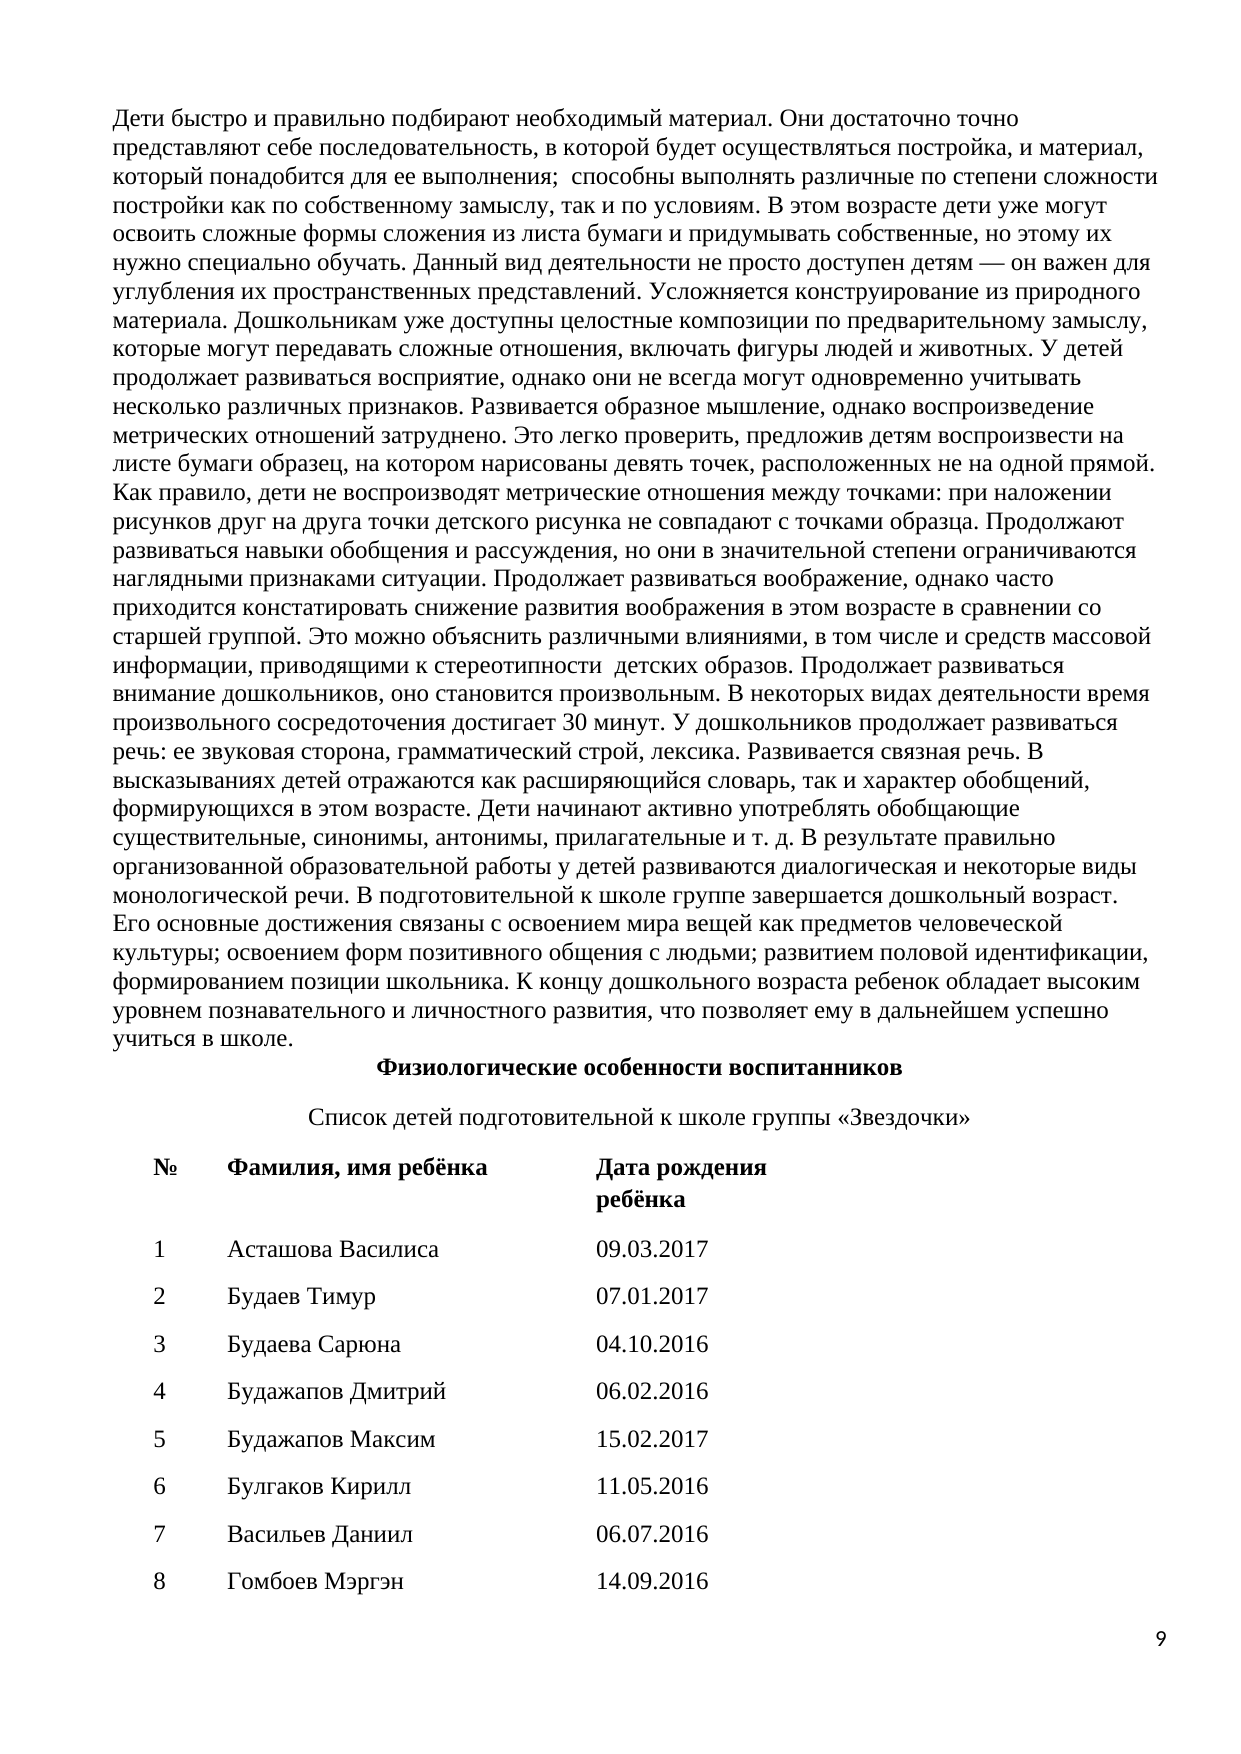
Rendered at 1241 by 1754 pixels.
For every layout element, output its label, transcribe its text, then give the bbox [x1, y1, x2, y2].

table_cell 8 [142, 1566, 216, 1614]
table_cell 11.05.2016 [585, 1471, 836, 1519]
table_cell 1 [142, 1234, 216, 1281]
table_cell 04.10.2016 [585, 1329, 836, 1376]
table_cell 5 [142, 1424, 216, 1471]
table_cell 4 [142, 1376, 216, 1424]
table_header № [142, 1152, 216, 1234]
table_cell Будаева Сарюна [216, 1329, 584, 1376]
text Физиологические особенности воспитанников [112, 1052, 1167, 1081]
table_cell Асташова Василиса [216, 1234, 584, 1281]
table_cell Булгаков Кирилл [216, 1471, 584, 1519]
table_cell Будажапов Дмитрий [216, 1376, 584, 1424]
table_cell 7 [142, 1519, 216, 1566]
table_cell 3 [142, 1329, 216, 1376]
table_cell 14.09.2016 [585, 1566, 836, 1614]
table_cell Будажапов Максим [216, 1424, 584, 1471]
table_cell 06.02.2016 [585, 1376, 836, 1424]
text рисунков друг на друга точки детского рисунка не совпадают с точками образца. Продолжают развиваться навыки обобщения и рассуждения, но они в значительной степени ограничиваются наглядными признаками ситуации. Продолжает развиваться воображение, однако часто приходится констатировать снижение развития воображения в этом возрасте в сравнении со старшей группой. Это можно объяснить различными влияниями, в том числе и средств массовой информации, приводящими к стереотипности детских образов. Продолжает развиваться внимание дошкольников, оно становится произвольным. В некоторых видах деятельности время произвольного сосредоточения достигает 30 минут. У дошкольников продолжает развиваться речь: ее звуковая сторона, грамматический строй, лексика. Развивается связная речь. В высказываниях детей отражаются как расширяющийся словарь, так и характер обобщений, формирующихся в этом возрасте. Дети начинают активно употреблять обобщающие существительные, синонимы, антонимы, прилагательные и т. д. В результате правильно организованной образовательной работы у детей развиваются диалогическая и некоторые виды монологической речи. В подготовительной к школе группе завершается дошкольный возраст. [112, 506, 1167, 908]
table_cell Будаев Тимур [216, 1281, 584, 1329]
text Список детей подготовительной к школе группы «Звездочки» [112, 1102, 1167, 1131]
table_cell 09.03.2017 [585, 1234, 836, 1281]
text Его основные достижения связаны с освоением мира вещей как предметов человеческой культуры; освоением форм позитивного общения с людьми; развитием половой идентификации, формированием позиции школьника. К концу дошкольного возраста ребенок обладает высоким уровнем познавательного и личностного развития, что позволяет ему в дальнейшем успешно учиться в школе. [112, 908, 1167, 1052]
table_cell Гомбоев Мэргэн [216, 1566, 584, 1614]
table_header Фамилия, имя ребёнка [216, 1152, 584, 1234]
table_cell 15.02.2017 [585, 1424, 836, 1471]
table_cell 6 [142, 1471, 216, 1519]
text Дети быстро и правильно подбирают необходимый материал. Они достаточно точно представляют себе последовательность, в которой будет осуществляться постройка, и материал, который понадобится для ее выполнения; способны выполнять различные по степени сложности постройки как по собственному замыслу, так и по условиям. В этом возрасте дети уже могут освоить сложные формы сложения из листа бумаги и придумывать собственные, но этому их нужно специально обучать. Данный вид деятельности не просто доступен детям — он важен для углубления их пространственных представлений. Усложняется конструирование из природного материала. Дошкольникам уже доступны целостные композиции по предварительному замыслу, которые могут передавать сложные отношения, включать фигуры людей и животных. У детей продолжает развиваться восприятие, однако они не всегда могут одновременно учитывать несколько различных признаков. Развивается образное мышление, однако воспроизведение метрических отношений затруднено. Это легко проверить, предложив детям воспроизвести на листе бумаги образец, на котором нарисованы девять точек, расположенных не на одной прямой. Как правило, дети не воспроизводят метрические отношения между точками: при наложении [112, 103, 1167, 506]
table_cell 07.01.2017 [585, 1281, 836, 1329]
table_cell Васильев Даниил [216, 1519, 584, 1566]
table_cell 2 [142, 1281, 216, 1329]
table_cell 06.07.2016 [585, 1519, 836, 1566]
table_header Дата рождения ребёнка [585, 1152, 836, 1234]
